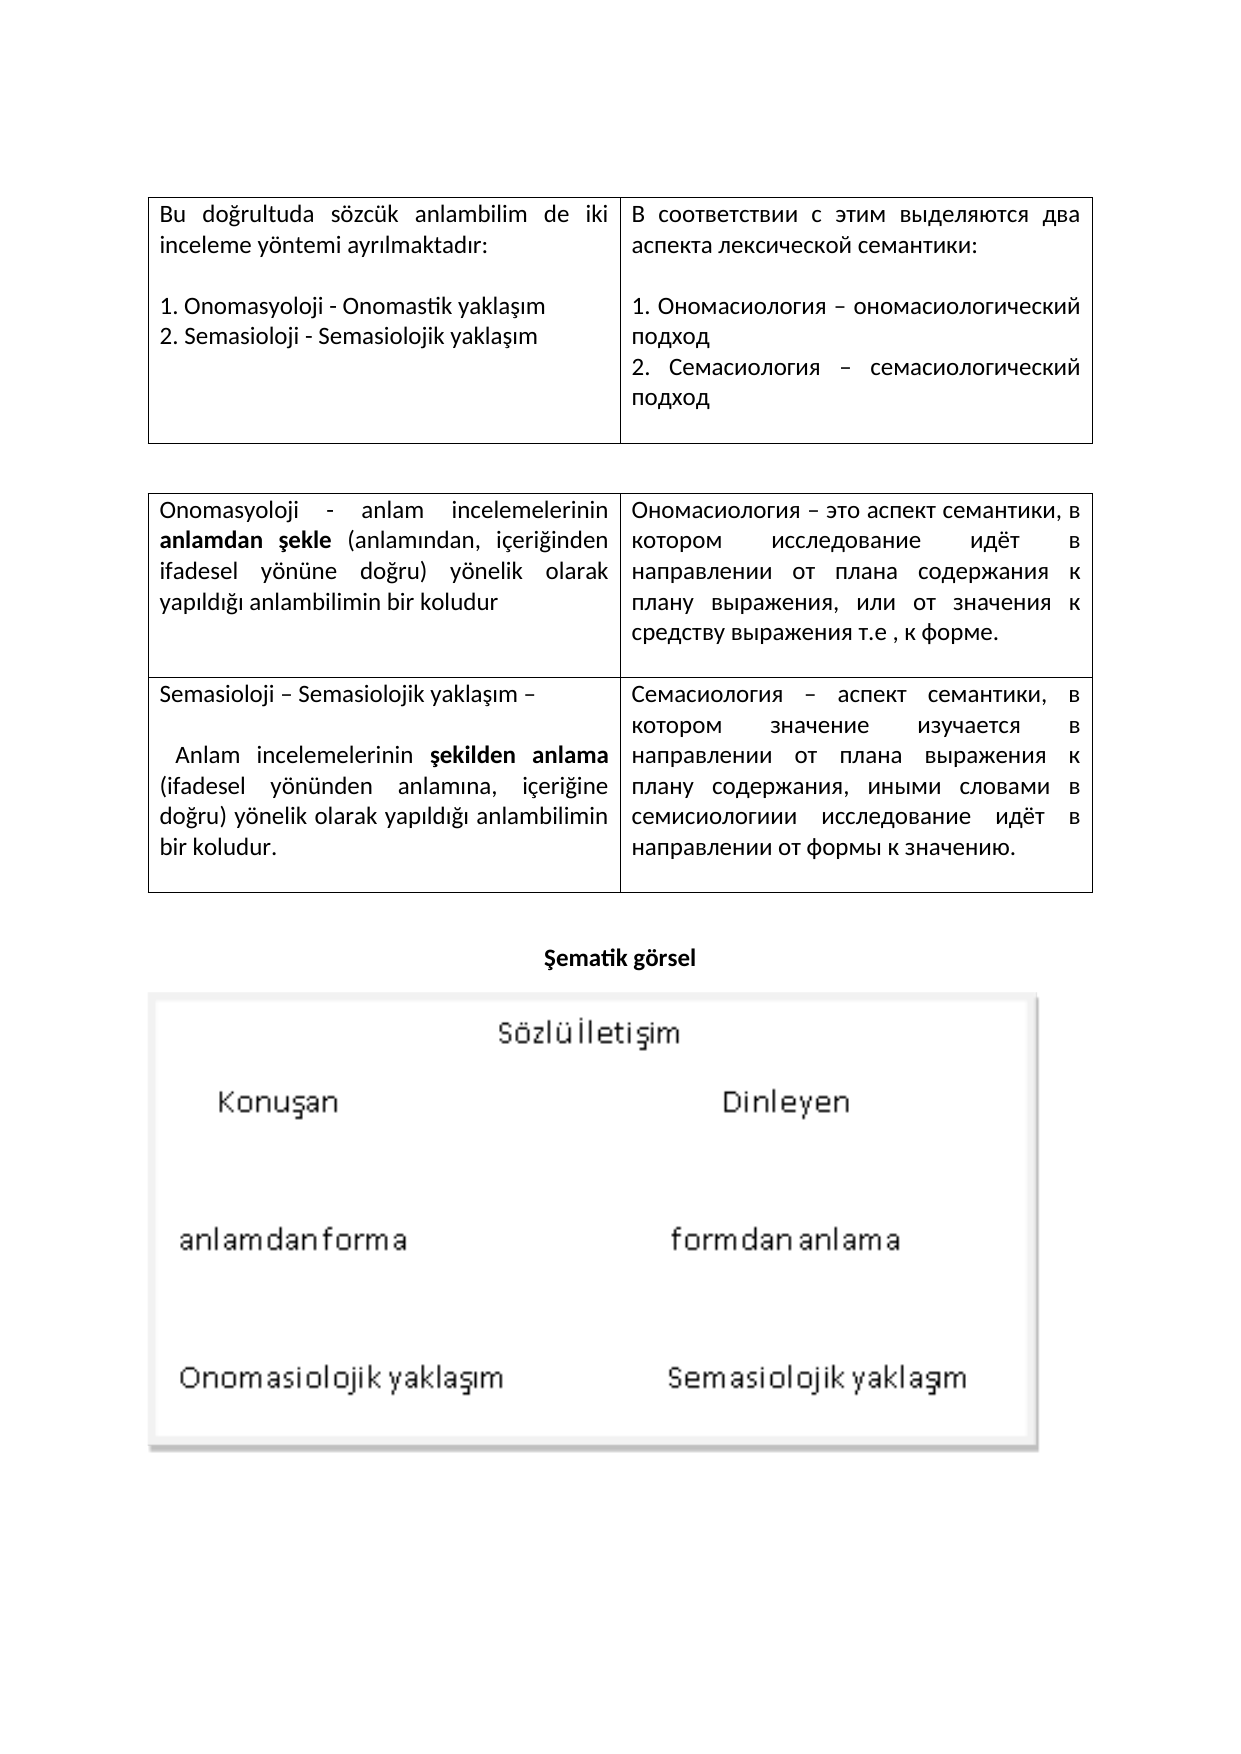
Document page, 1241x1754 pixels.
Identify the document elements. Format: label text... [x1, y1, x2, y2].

table_header Bu doğrultuda sözcük anlambilim de iki inceleme yöntemi ayrılmaktadır: 1. Onomasyoloji - Onomastik yaklaşım 2. Semasioloji - Semasiolojik yaklaşım [149, 198, 620, 442]
text Şematik görsel [148, 942, 1093, 973]
table_header Ономасиология – это аспект семантики, в котором исследование идёт в направлении от плана содержания к плану выражения, или от значения к средству выражения т.е , к форме. [621, 494, 1092, 677]
table_header В соответствии с этим выделяются два аспекта лексической семантики: 1. Ономасиология – ономасиологический подход 2. Семасиология – семасиологический подход [621, 198, 1092, 442]
table_cell Семасиология – аспект семантики, в котором значение изучается в направлении от плана выражения к плану содержания, иными словами в семисиологиии исследование идёт в направлении от формы к значению. [621, 678, 1092, 892]
picture [147, 992, 1044, 1508]
table_header Onomasyoloji - anlam incelemelerinin anlamdan şekle (anlamından, içeriğinden ifadesel yönüne doğru) yönelik olarak yapıldığı anlambilimin bir koludur [149, 494, 620, 677]
table_cell Semasioloji – Semasiolojik yaklaşım – Anlam incelemelerinin şekilden anlama (ifadesel yönünden anlamına, içeriğine doğru) yönelik olarak yapıldığı anlambilimin bir koludur. [149, 678, 620, 892]
